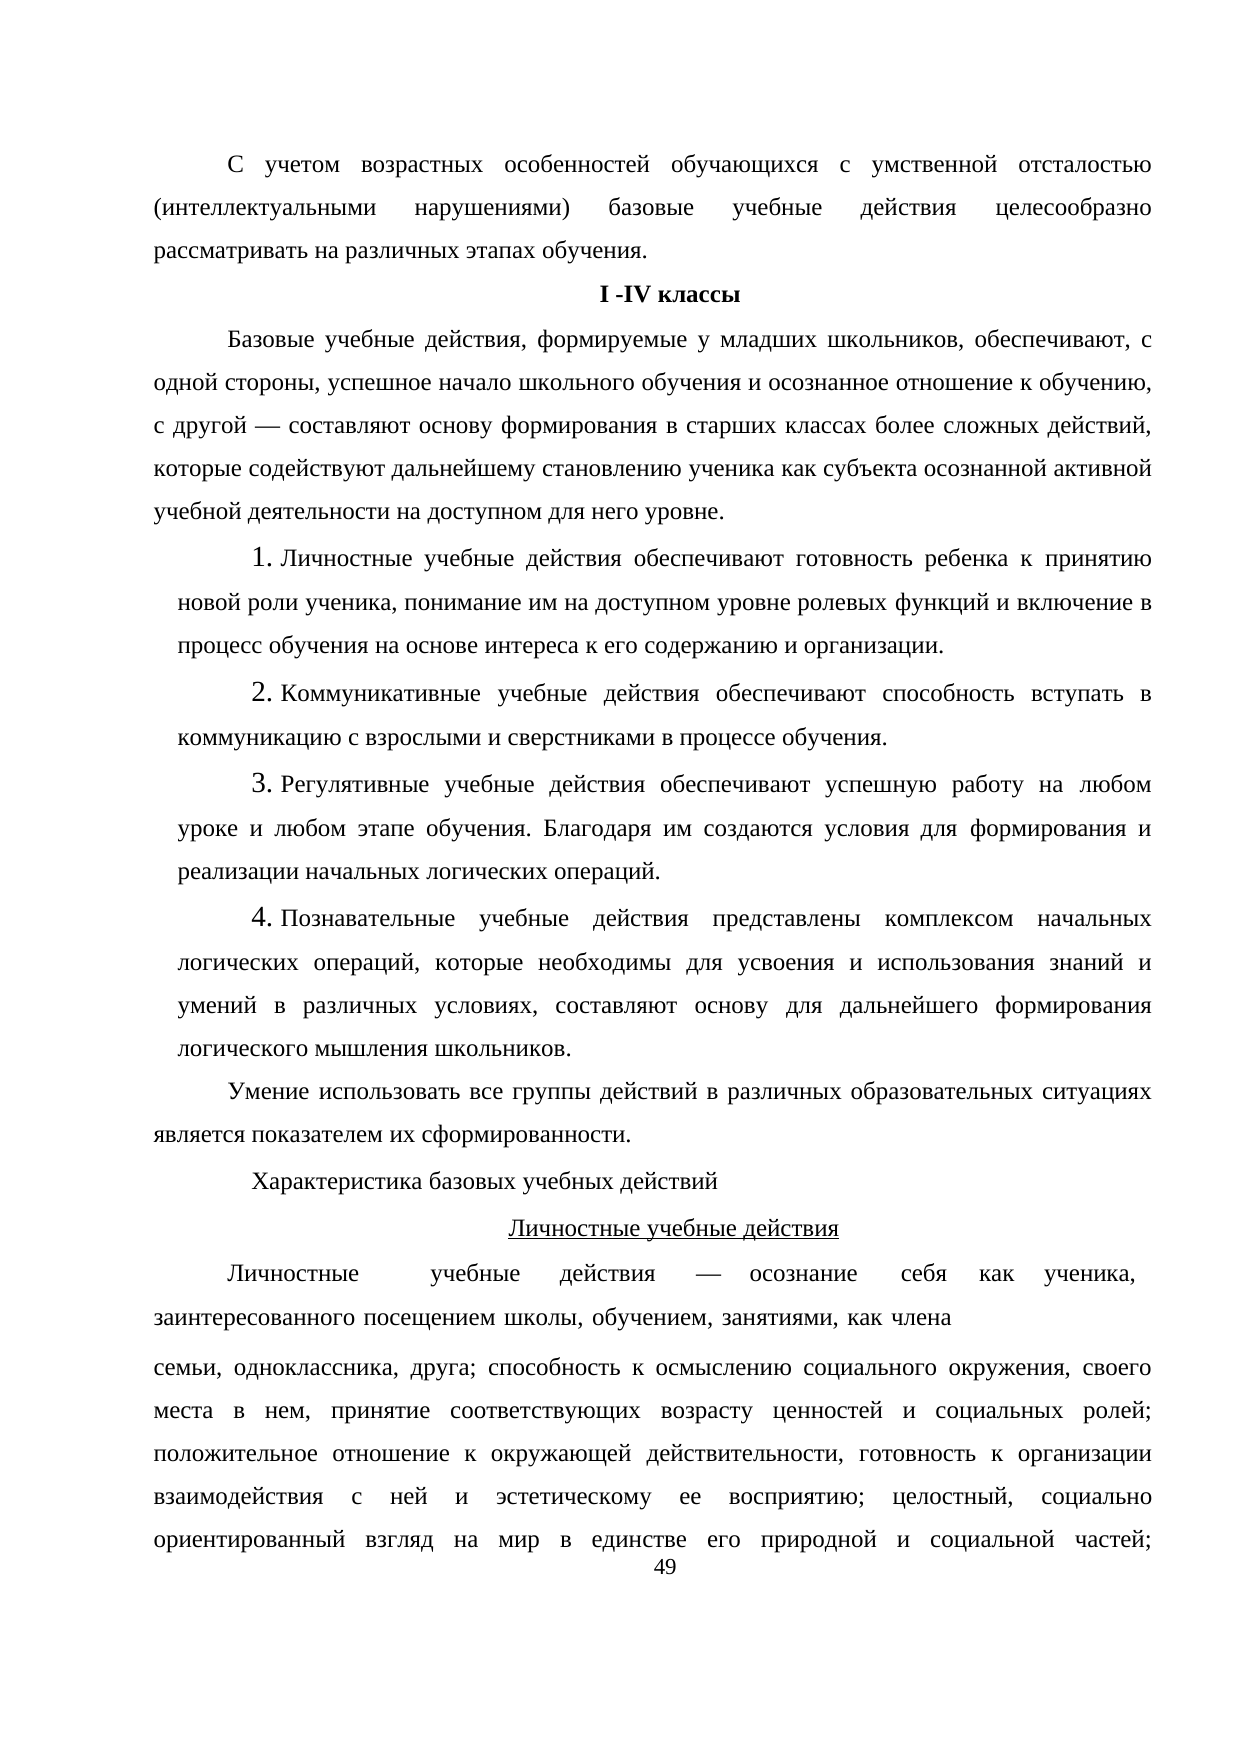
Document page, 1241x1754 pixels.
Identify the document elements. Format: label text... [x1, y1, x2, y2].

text Умение использовать все группы действий в различных образовательных ситуациях является показателем их сформированности. [153, 1076, 1152, 1148]
list Познавательные учебные действия представлены комплексом начальных логических операций, которые необходимы для усвоения и использования знаний и умений в различных условиях, составляют основу для дальнейшего формирования логического мышления школьников. [177, 899, 1152, 1062]
text Личностные учебные действия ― осознание себя как ученика, заинтересованного посещением школы, обучением, занятиями, как члена [153, 1258, 1152, 1330]
text Личностные учебные действия [508, 1213, 1223, 1242]
text Базовые учебные действия, формируемые у младших школьников, обеспечивают, с одной стороны, успешное начало школьного обучения и осознанное отношение к обучению, с другой ― составляют основу формирования в старших классах более сложных действий, которые содействуют дальнейшему становлению ученика как субъекта осознанной активной учебной деятельности на доступном для него уровне. [153, 324, 1152, 525]
list Коммуникативные учебные действия обеспечивают способность вступать в коммуникацию с взрослыми и сверстниками в процессе обучения. [177, 674, 1152, 750]
text Характеристика базовых учебных действий [251, 1163, 1223, 1196]
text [153, 1352, 1152, 1553]
text I -IV классы [599, 279, 1223, 307]
list Регулятивные учебные действия обеспечивают успешную работу на любом уроке и любом этапе обучения. Благодаря им создаются условия для формирования и реализации начальных логических операций. [177, 765, 1151, 884]
text С учетом возрастных особенностей обучающихся с умственной отсталостью (интеллектуальными нарушениями) базовые учебные действия целесообразно рассматривать на различных этапах обучения. [153, 149, 1152, 264]
list Личностные учебные действия обеспечивают готовность ребенка к принятию новой роли ученика, понимание им на доступном уровне ролевых функций и включение в процесс обучения на основе интереса к его содержанию и организации. [177, 539, 1152, 659]
